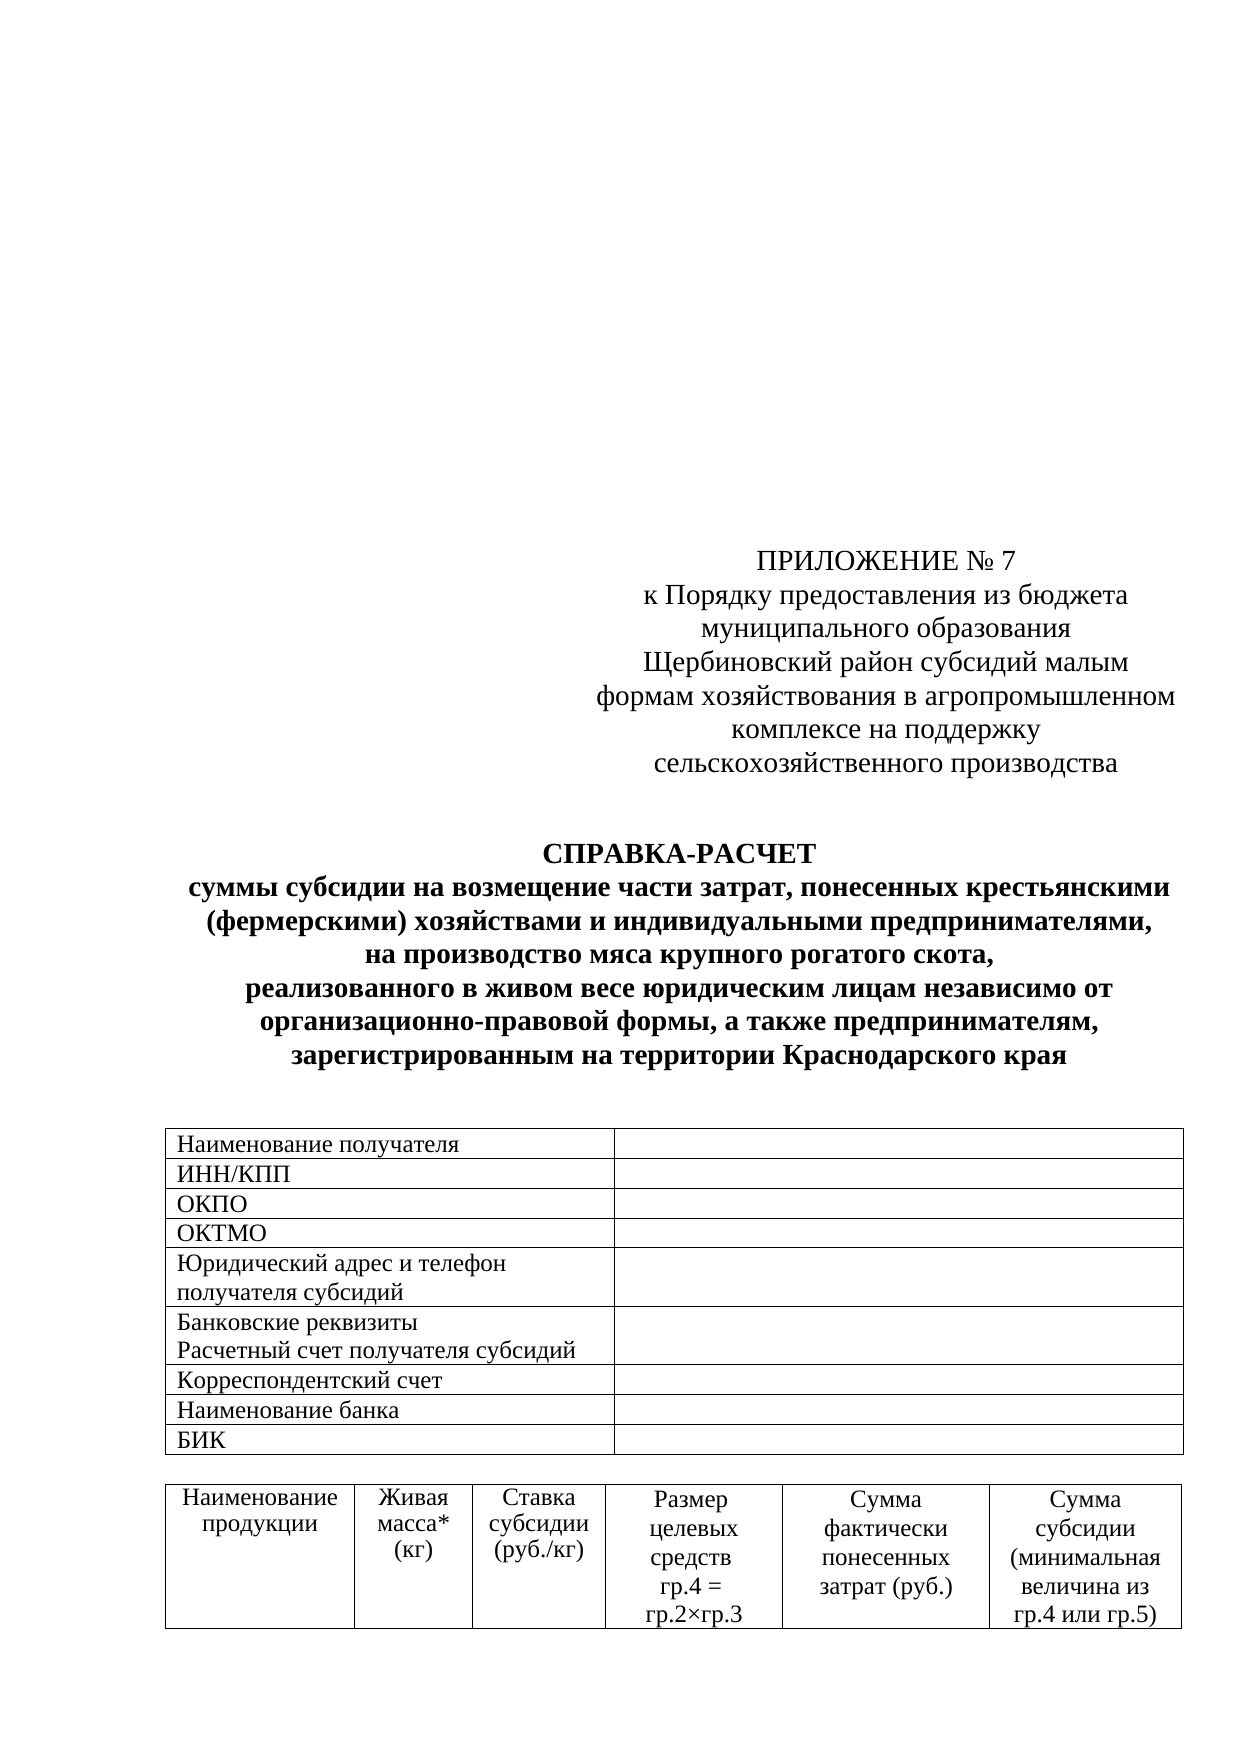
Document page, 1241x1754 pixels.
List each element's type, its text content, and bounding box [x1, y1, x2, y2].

text суммы субсидии на возмещение части затрат, понесенных крестьянскими (фермерскими) хозяйствами и индивидуальными предпринимателями, [177, 869, 1181, 936]
table_cell [615, 1307, 1183, 1364]
table_cell [615, 1395, 1183, 1424]
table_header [606, 1485, 782, 1628]
table_cell [615, 1159, 1183, 1188]
table_cell Юридический адрес и телефон получателя субсидий [166, 1248, 614, 1306]
text сельскохозяйственного производства [591, 745, 1181, 778]
table_cell [615, 1189, 1183, 1217]
table_header Живая масса* (кг) [355, 1485, 472, 1628]
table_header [473, 1485, 605, 1628]
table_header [783, 1485, 989, 1628]
text СПРАВКА-РАСЧЕТ [177, 836, 1181, 869]
table_cell Наименование банка [166, 1395, 614, 1424]
text организационно-правовой формы, а также предпринимателям, зарегистрированным на территории Краснодарского края [177, 1003, 1181, 1071]
table_cell ИНН/КПП [166, 1159, 614, 1188]
table_cell Корреспондентский счет [166, 1365, 614, 1394]
table_cell [615, 1365, 1183, 1394]
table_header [166, 1485, 354, 1628]
table_header [615, 1129, 1183, 1158]
table_cell ОКПО [166, 1189, 614, 1217]
text муниципального образования [591, 611, 1181, 644]
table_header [990, 1485, 1181, 1628]
text Щербиновский район субсидий малым [591, 644, 1181, 678]
table_cell Банковские реквизиты Расчетный счет получателя субсидий [166, 1307, 614, 1364]
text на производство мяса крупного рогатого скота, [177, 936, 1181, 970]
table_header Наименование получателя [166, 1129, 614, 1158]
table_cell [615, 1219, 1183, 1247]
text ПРИЛОЖЕНИЕ № 7 [591, 543, 1181, 577]
table_cell БИК [166, 1425, 614, 1454]
table_cell [615, 1425, 1183, 1454]
text реализованного в живом весе юридическим лицам независимо от [177, 970, 1181, 1003]
text формам хозяйствования в агропромышленном комплексе на поддержку [591, 678, 1181, 745]
text к Порядку предоставления из бюджета [591, 577, 1181, 611]
table_cell [615, 1248, 1183, 1306]
table_cell ОКТМО [166, 1219, 614, 1247]
